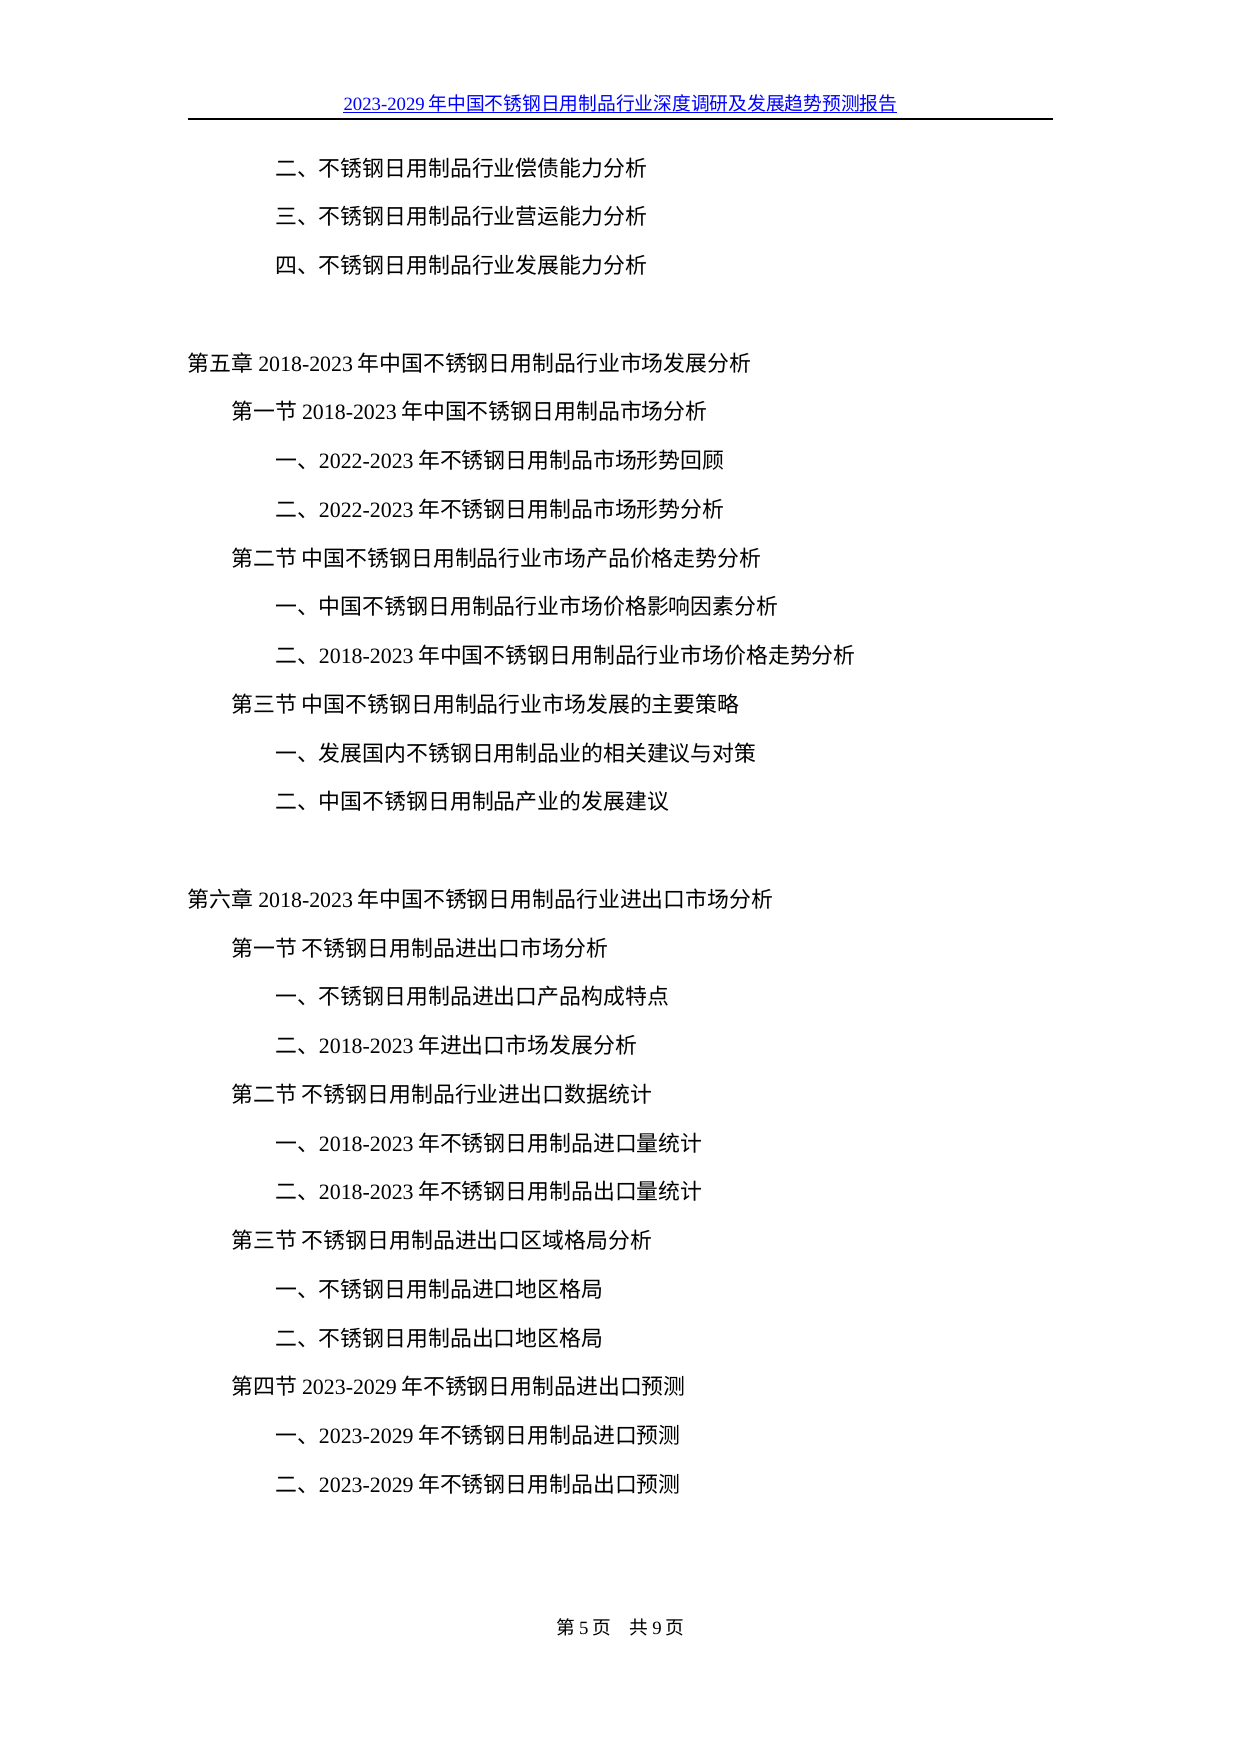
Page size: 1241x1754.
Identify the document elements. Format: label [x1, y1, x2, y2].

text [187, 150, 1053, 1499]
